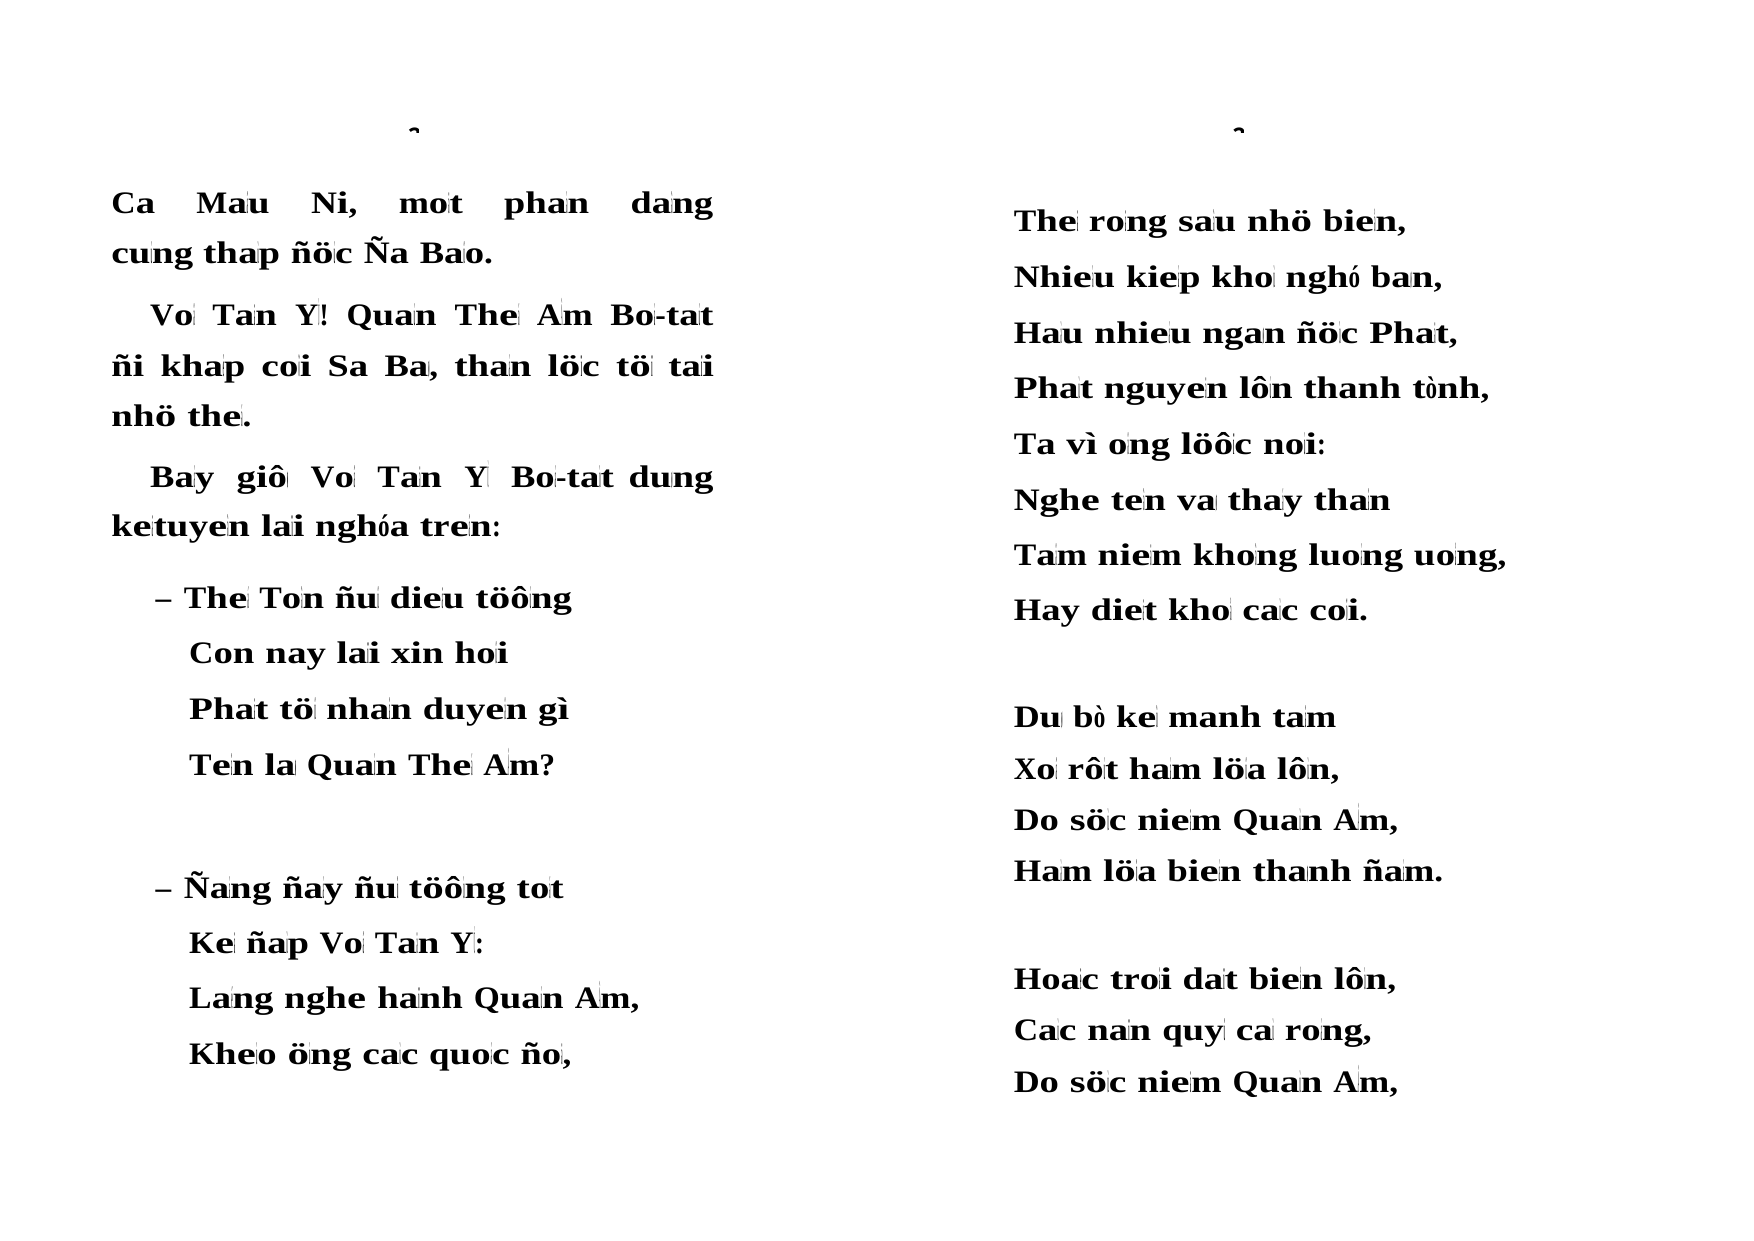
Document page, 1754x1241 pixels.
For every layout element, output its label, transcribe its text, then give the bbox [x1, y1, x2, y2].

text Taâm nieäm khoâng luoáng uoång, Hay dieät khoå caùc coõi. [1013, 536, 1550, 627]
text Laéng nghe haïnh Quaùn AÂm, Kheùo öùng caùc quoác ñoä, [189, 979, 642, 1071]
text Nghe teân vaø thaáy thaân [1013, 481, 1550, 517]
text Duø bò keû manh taâm Xoâ rôùt haàm löûa lôùn, [1013, 698, 1342, 786]
list Ñaáng ñaày ñuû töôùng toát Keä ñaùp Voâ Taän YÙ: [155, 869, 566, 960]
text Do söùc nieäm Quaùn AÂm, Haàm löûa bieán thaønh ñaàm. [1013, 801, 1446, 888]
list Theá Toân ñuû dieäu töôùng Con nay laïi xin hoûi Phaät töû nhaân duyeân gì Teân laø Quaùn Theá AÂm? [155, 579, 574, 782]
text Theä roäng saâu nhö bieån, Nhieàu kieáp khoù nghó baøn, Haàu nhieàu ngaøn ñöùc Phaät, Phaùt nguyeän lôùn thanh tònh, Ta vì oâng löôïc noùi: [1013, 203, 1492, 461]
text Ca Maâu Ni, moät phaàn daâng cuùng thaùp ñöùc Ña Baûo. [111, 184, 714, 271]
text Voâ Taän YÙ! Quaùn Theá AÂm Boà-taùt ñi khaép coõi Sa Baø, thaàn löïc töï taïi nhö theá. [111, 297, 714, 433]
text Baáy giôø Voâ Taän YÙ Boà-taùt duøng keä tuyeân laïi nghóa treân: [111, 459, 714, 543]
text Hoaëc troâi daït bieån lôùn, Caùc naïn quyû caù roàng, Do söùc nieäm Quaùn AÂm, [1013, 960, 1401, 1099]
